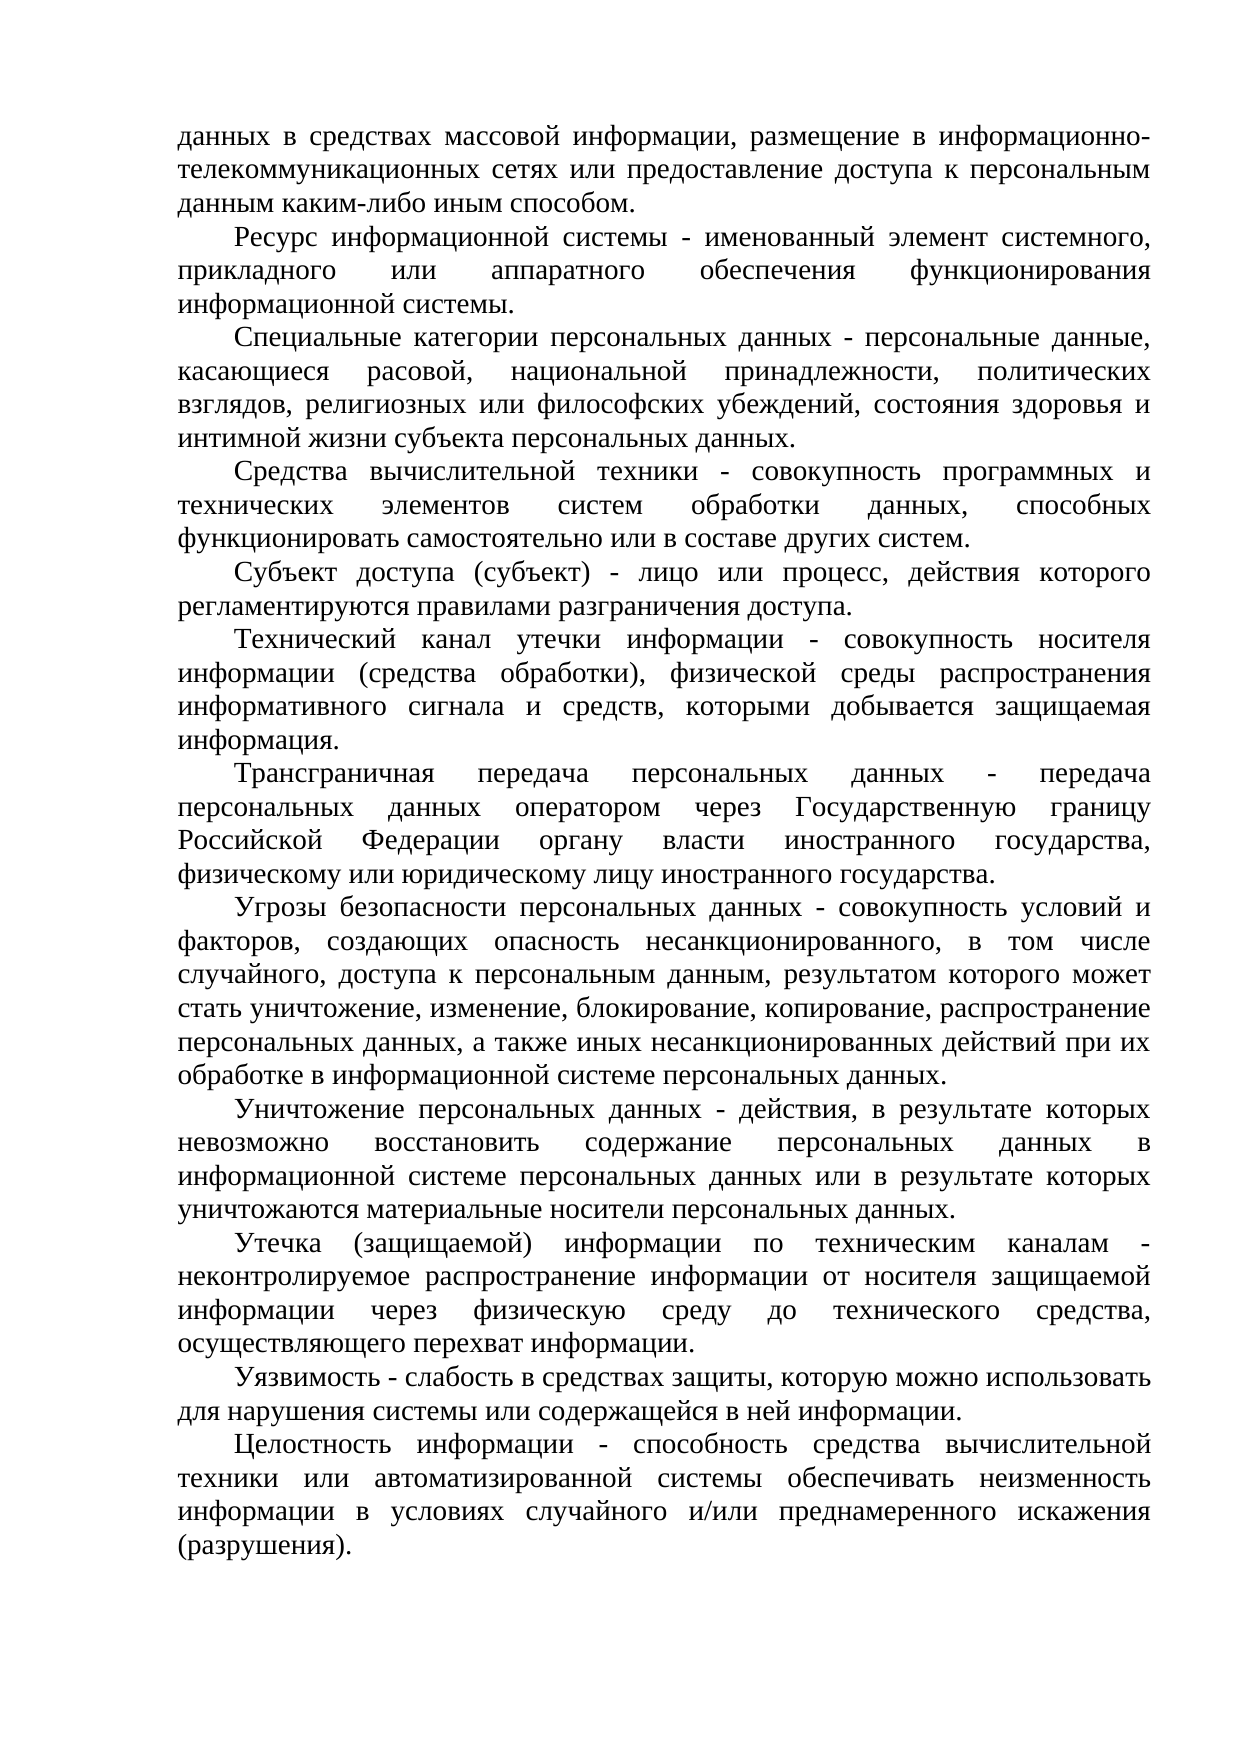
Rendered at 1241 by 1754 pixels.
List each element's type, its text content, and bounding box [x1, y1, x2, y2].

text Субъект доступа (субъект) - лицо или процесс, действия которого регламентируются правилами разграничения доступа. [177, 554, 1152, 621]
text Целостность информации - способность средства вычислительной техники или автоматизированной системы обеспечивать неизменность информации в условиях случайного и/или преднамеренного искажения (разрушения). [177, 1426, 1152, 1560]
text Специальные категории персональных данных - персональные данные, касающиеся расовой, национальной принадлежности, политических взглядов, религиозных или философских убеждений, состояния здоровья и интимной жизни субъекта персональных данных. [177, 319, 1152, 453]
text Технический канал утечки информации - совокупность носителя информации (средства обработки), физической среды распространения информативного сигнала и средств, которыми добывается защищаемая информация. [177, 621, 1152, 755]
text Ресурс информационной системы - именованный элемент системного, прикладного или аппаратного обеспечения функционирования информационной системы. [177, 219, 1152, 319]
text Трансграничная передача персональных данных - передача персональных данных оператором через Государственную границу Российской Федерации органу власти иностранного государства, физическому или юридическому лицу иностранного государства. [177, 755, 1152, 889]
text Угрозы безопасности персональных данных - совокупность условий и факторов, создающих опасность несанкционированного, в том числе случайного, доступа к персональным данным, результатом которого может стать уничтожение, изменение, блокирование, копирование, распространение персональных данных, а также иных несанкционированных действий при их обработке в информационной системе персональных данных. [177, 889, 1152, 1091]
text Уничтожение персональных данных - действия, в результате которых невозможно восстановить содержание персональных данных в информационной системе персональных данных или в результате которых уничтожаются материальные носители персональных данных. [177, 1091, 1152, 1225]
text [177, 118, 1152, 219]
text Уязвимость - слабость в средствах защиты, которую можно использовать для нарушения системы или содержащейся в ней информации. [177, 1359, 1152, 1426]
text Средства вычислительной техники - совокупность программных и технических элементов систем обработки данных, способных функционировать самостоятельно или в составе других систем. [177, 453, 1152, 554]
text Утечка (защищаемой) информации по техническим каналам - неконтролируемое распространение информации от носителя защищаемой информации через физическую среду до технического средства, осуществляющего перехват информации. [177, 1225, 1152, 1359]
